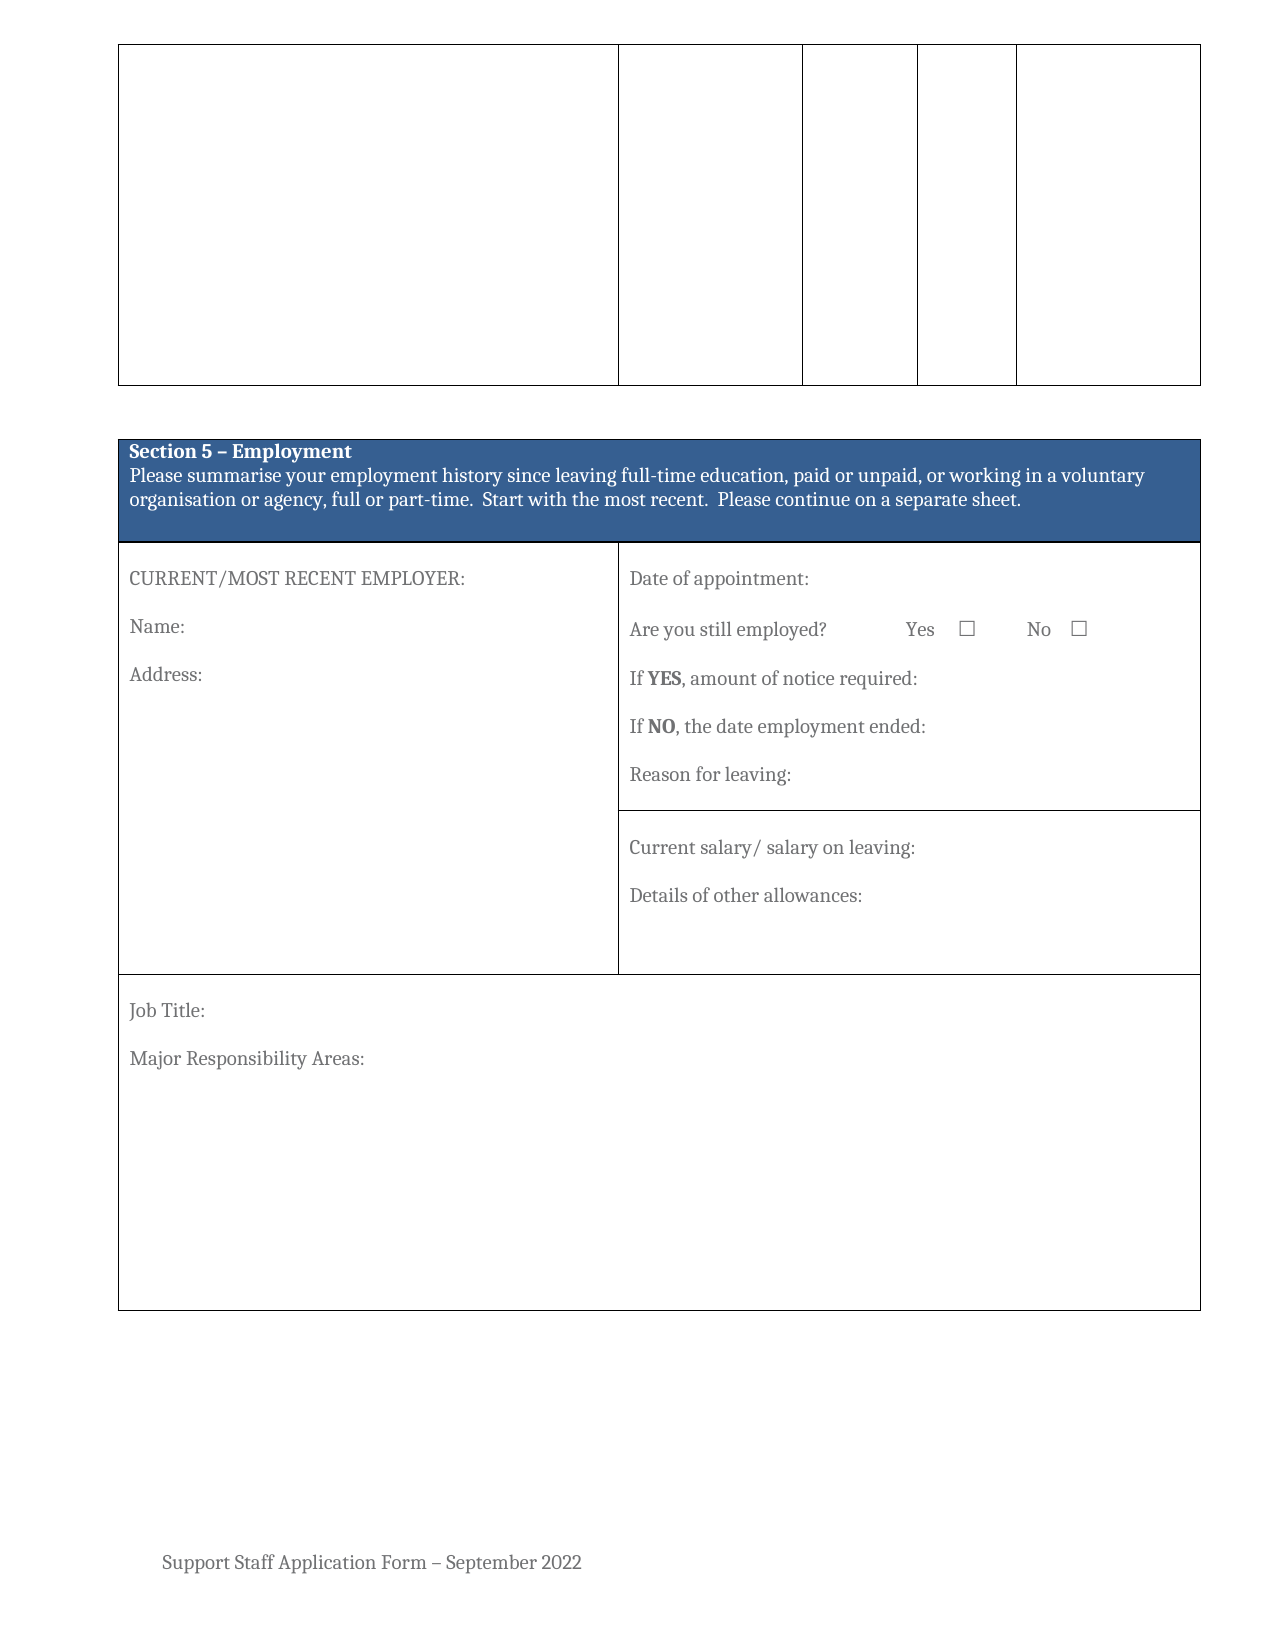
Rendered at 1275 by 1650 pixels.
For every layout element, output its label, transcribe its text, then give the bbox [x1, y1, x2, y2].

table_cell [918, 45, 1016, 385]
table_cell Job Title: Major Responsibility Areas: [119, 975, 1200, 1310]
table_header Section 5 – Employment Please summarise your employment history since leaving full-time education, paid or unpaid, or working in a voluntary organisation or agency, full or part-time. Start with the most recent. Please continue on a separate sheet. [119, 440, 1200, 541]
table_cell CURRENT/MOST RECENT EMPLOYER: Name: Address: [119, 543, 618, 974]
table_cell [619, 45, 802, 385]
table_cell [119, 45, 618, 385]
table_cell [803, 45, 917, 385]
table_cell Current salary/ salary on leaving: Details of other allowances: [619, 811, 1200, 974]
table_cell Date of appointment: Are you still employed? Yes No If YES, amount of notice required: If NO, the date employment ended: Reason for leaving: [619, 543, 1200, 810]
table_cell [1017, 45, 1200, 385]
